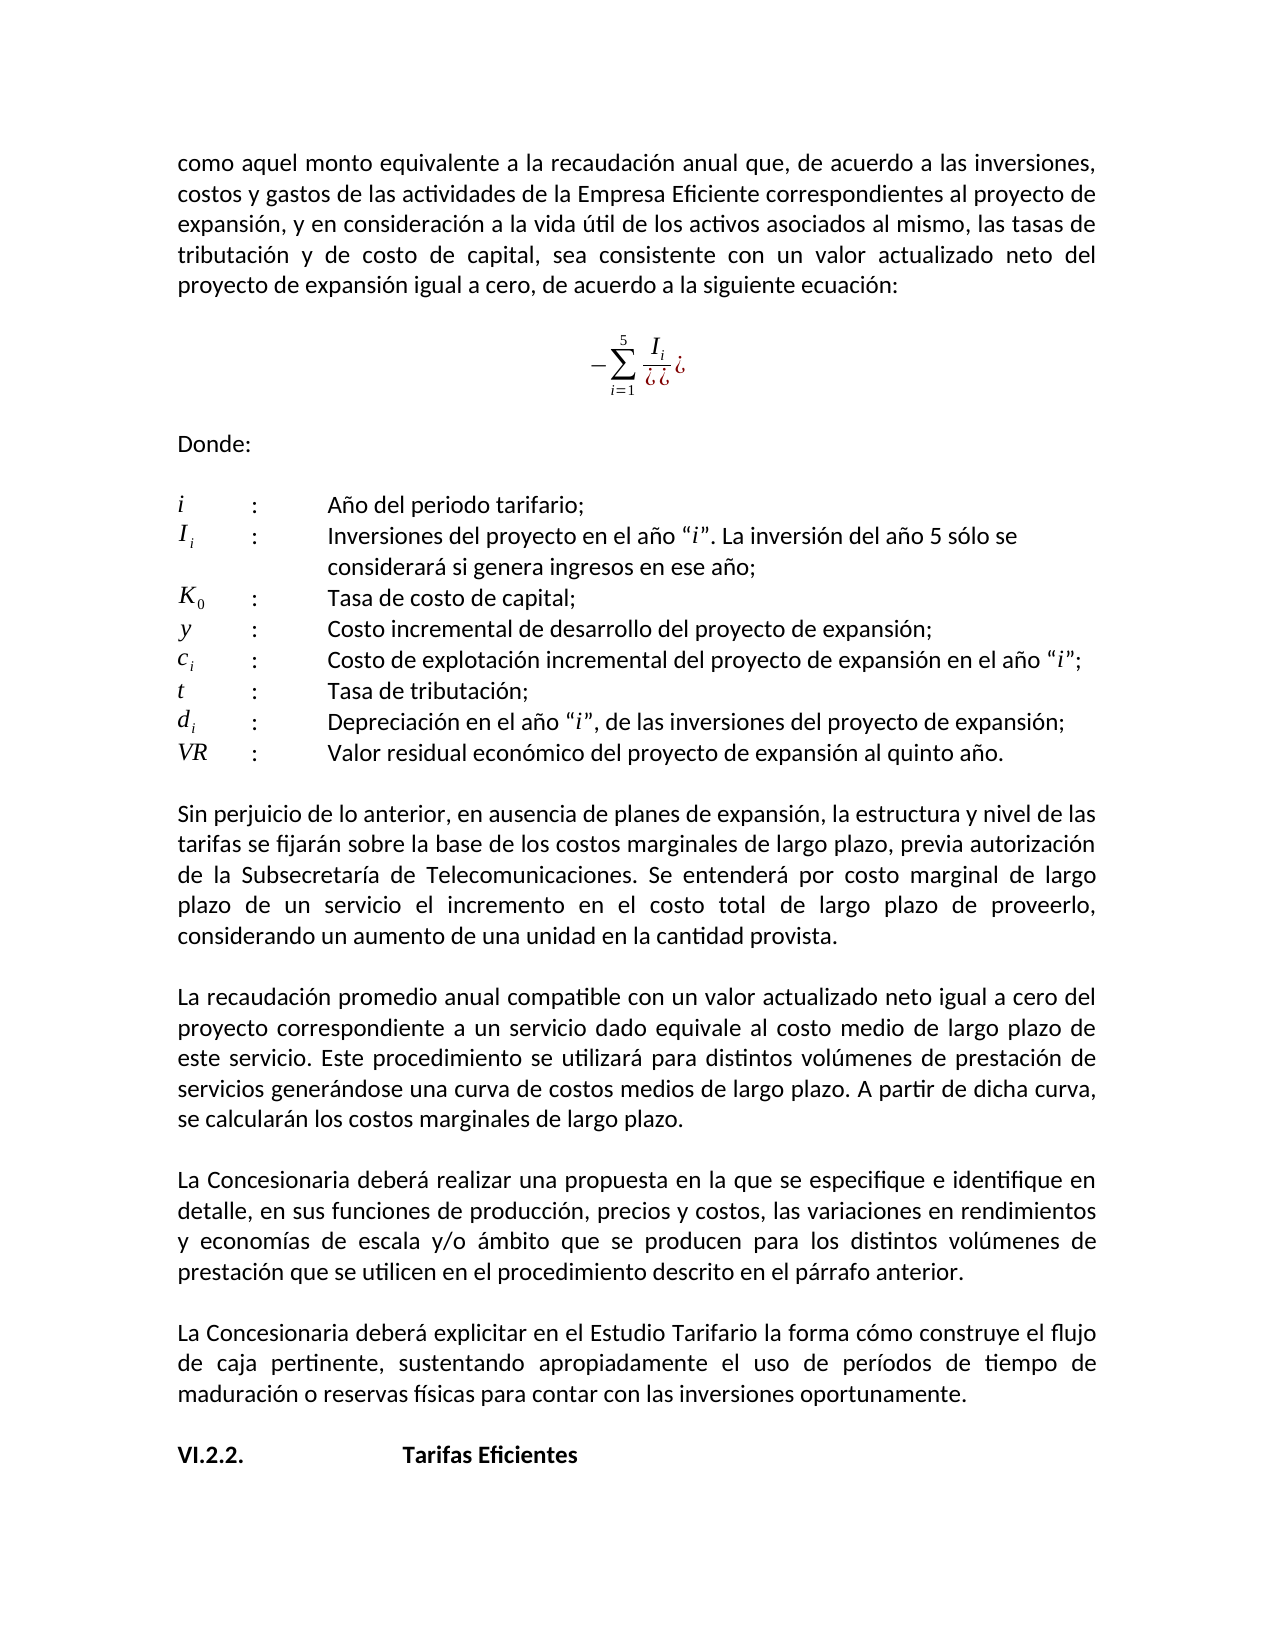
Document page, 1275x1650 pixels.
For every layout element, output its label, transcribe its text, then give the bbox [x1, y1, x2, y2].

list Tarifas Eficientes [177, 1439, 1098, 1469]
text : Depreciación en el año “”, de las inversiones del proyecto de expansión; [177, 706, 1098, 737]
text : Costo incremental de desarrollo del proyecto de expansión; [177, 613, 1098, 644]
text : Año del periodo tarifario; [177, 489, 1098, 520]
text : Inversiones del proyecto en el año “”. La inversión del año 5 sólo se [177, 520, 1098, 551]
text considerará si genera ingresos en ese año; [326, 551, 1098, 582]
text : Costo de explotación incremental del proyecto de expansión en el año “”; [177, 644, 1098, 675]
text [177, 148, 1098, 300]
text : Tasa de tributación; [177, 675, 1098, 706]
text Donde: [177, 428, 1098, 459]
text : Tasa de costo de capital; [177, 582, 1098, 613]
text La Concesionaria deberá realizar una propuesta en la que se especifique e identifique en detalle, en sus funciones de producción, precios y costos, las variaciones en rendimientos y economías de escala y/o ámbito que se producen para los distintos volúmenes de prestación que se utilicen en el procedimiento descrito en el párrafo anterior. [177, 1164, 1098, 1286]
text La recaudación promedio anual compatible con un valor actualizado neto igual a cero del proyecto correspondiente a un servicio dado equivale al costo medio de largo plazo de este servicio. Este procedimiento se utilizará para distintos volúmenes de prestación de servicios generándose una curva de costos medios de largo plazo. A partir de dicha curva, se calcularán los costos marginales de largo plazo. [177, 981, 1098, 1134]
text : Valor residual económico del proyecto de expansión al quinto año. [177, 737, 1098, 768]
text La Concesionaria deberá explicitar en el Estudio Tarifario la forma cómo construye el flujo de caja pertinente, sustentando apropiadamente el uso de períodos de tiempo de maduración o reservas físicas para contar con las inversiones oportunamente. [177, 1317, 1098, 1408]
text Sin perjuicio de lo anterior, en ausencia de planes de expansión, la estructura y nivel de las tarifas se fijarán sobre la base de los costos marginales de largo plazo, previa autorización de la Subsecretaría de Telecomunicaciones. Se entenderá por costo marginal de largo plazo de un servicio el incremento en el costo total de largo plazo de proveerlo, considerando un aumento de una unidad en la cantidad provista. [177, 798, 1098, 951]
